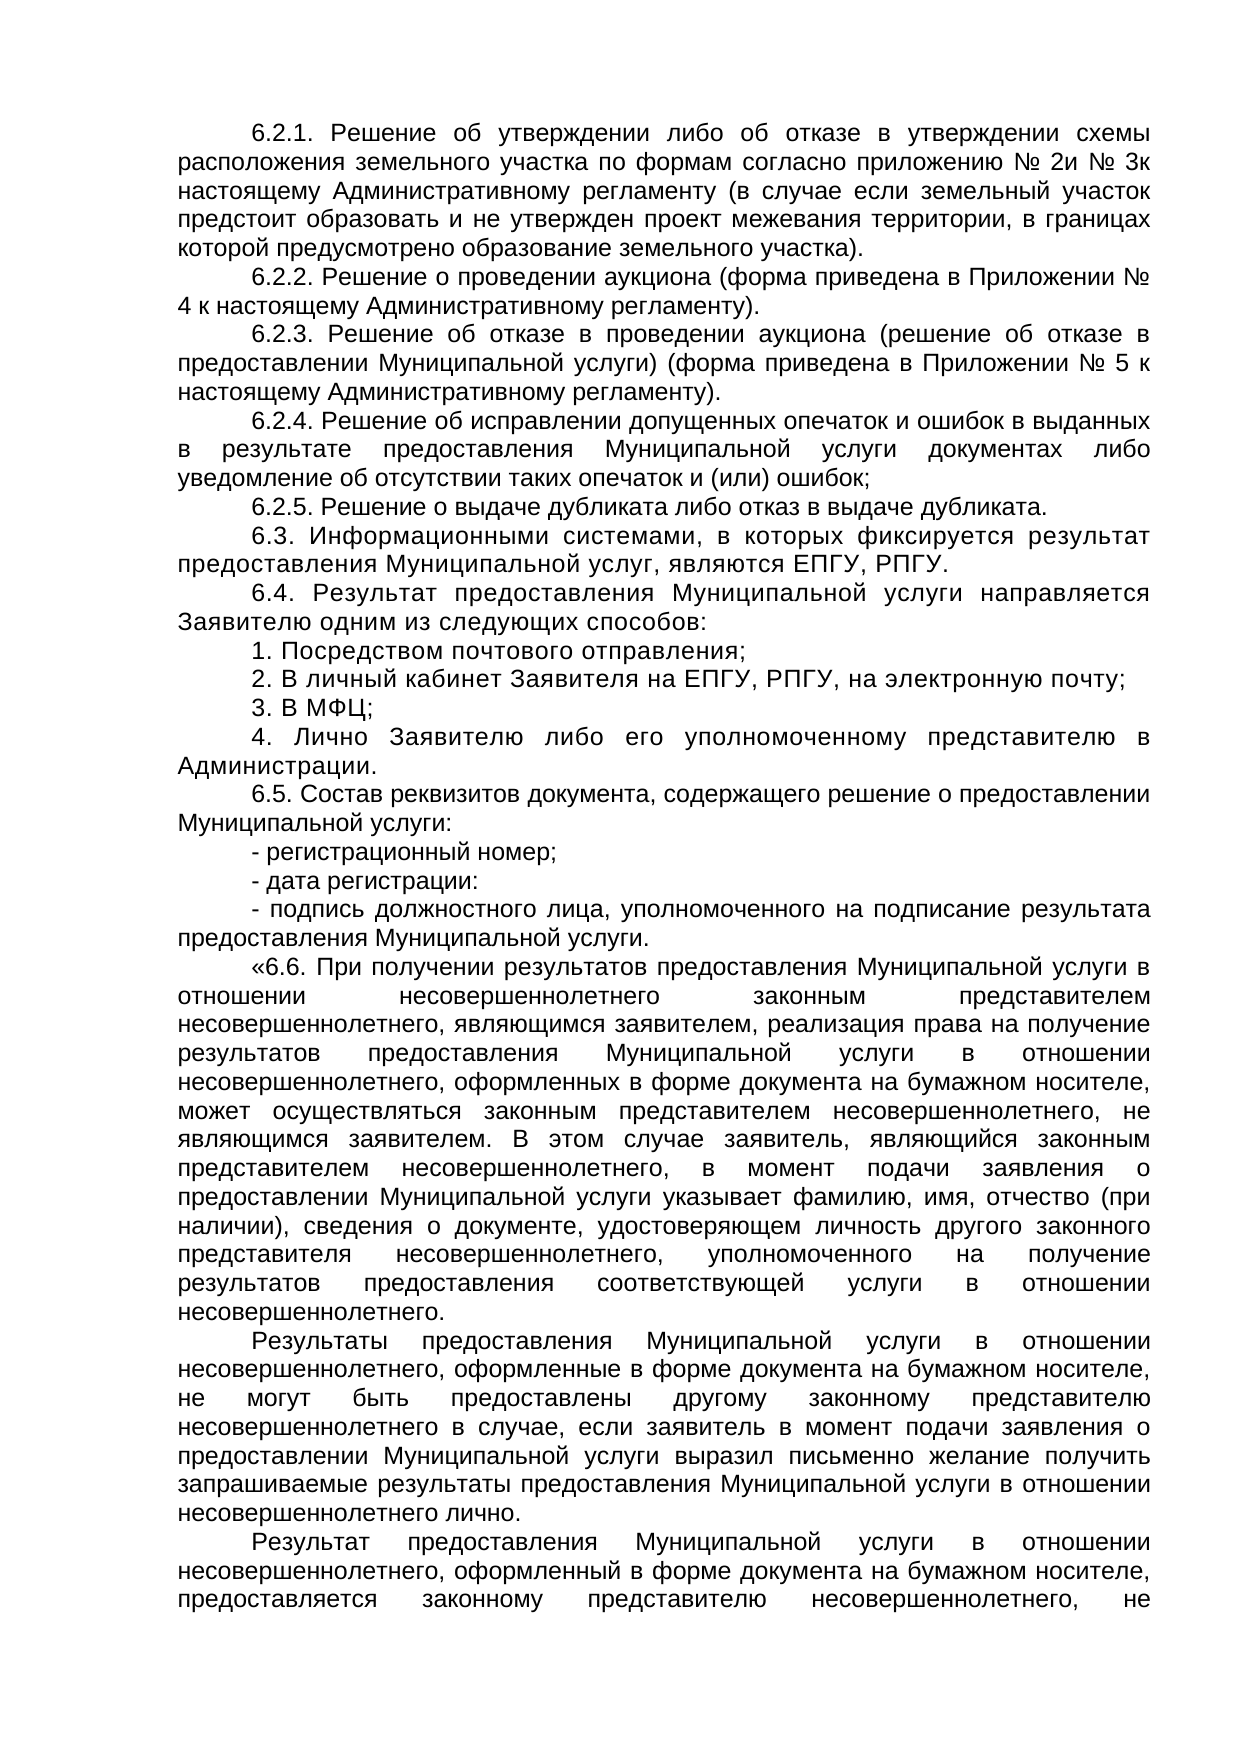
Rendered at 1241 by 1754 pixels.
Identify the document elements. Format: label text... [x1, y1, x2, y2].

text 3. В МФЦ; [177, 693, 1152, 722]
text 6.2.4. Решение об исправлении допущенных опечаток и ошибок в выданных в результате предоставления Муниципальной услуги документах либо уведомление об отсутствии таких опечаток и (или) ошибок; [177, 406, 1152, 492]
text - регистрационный номер; [177, 837, 1152, 866]
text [177, 1527, 1152, 1613]
text 6.2.2. Решение о проведении аукциона (форма приведена в Приложении № 4 к настоящему Административному регламенту). [177, 262, 1152, 319]
text 1. Посредством почтового отправления; [177, 636, 1152, 664]
text 4. Лично Заявителю либо его уполномоченному представителю в Администрации. [177, 722, 1152, 779]
text 6.4. Результат предоставления Муниципальной услуги направляется Заявителю одним из следующих способов: [177, 578, 1152, 636]
text 6.2.3. Решение об отказе в проведении аукциона (решение об отказе в предоставлении Муниципальной услуги) (форма приведена в Приложении № 5 к настоящему Административному регламенту). [177, 319, 1152, 406]
text 6.2.5. Решение о выдаче дубликата либо отказ в выдаче дубликата. [177, 492, 1152, 521]
text 6.2.1. Решение об утверждении либо об отказе в утверждении схемы расположения земельного участка по формам согласно приложению № 2и № 3к настоящему Административному регламенту (в случае если земельный участок предстоит образовать и не утвержден проект межевания территории, в границах которой предусмотрено образование земельного участка). [177, 118, 1152, 262]
text - дата регистрации: [177, 866, 1152, 894]
text - подпись должностного лица, уполномоченного на подписание результата предоставления Муниципальной услуги. [177, 894, 1152, 952]
text «6.6. При получении результатов предоставления Муниципальной услуги в отношении несовершеннолетнего законным представителем несовершеннолетнего, являющимся заявителем, реализация права на получение результатов предоставления Муниципальной услуги в отношении несовершеннолетнего, оформленных в форме документа на бумажном носителе, может осуществляться законным представителем несовершеннолетнего, не являющимся заявителем. В этом случае заявитель, являющийся законным представителем несовершеннолетнего, в момент подачи заявления о предоставлении Муниципальной услуги указывает фамилию, имя, отчество (при наличии), сведения о документе, удостоверяющем личность другого законного представителя несовершеннолетнего, уполномоченного на получение результатов предоставления соответствующей услуги в отношении несовершеннолетнего. [177, 952, 1152, 1326]
text Результаты предоставления Муниципальной услуги в отношении несовершеннолетнего, оформленные в форме документа на бумажном носителе, не могут быть предоставлены другому законному представителю несовершеннолетнего в случае, если заявитель в момент подачи заявления о предоставлении Муниципальной услуги выразил письменно желание получить запрашиваемые результаты предоставления Муниципальной услуги в отношении несовершеннолетнего лично. [177, 1326, 1152, 1527]
text 6.5. Состав реквизитов документа, содержащего решение о предоставлении Муниципальной услуги: [177, 779, 1152, 837]
text 2. В личный кабинет Заявителя на ЕПГУ, РПГУ, на электронную почту; [177, 664, 1152, 693]
text 6.3. Информационными системами, в которых фиксируется результат предоставления Муниципальной услуг, являются ЕПГУ, РПГУ. [177, 521, 1152, 578]
